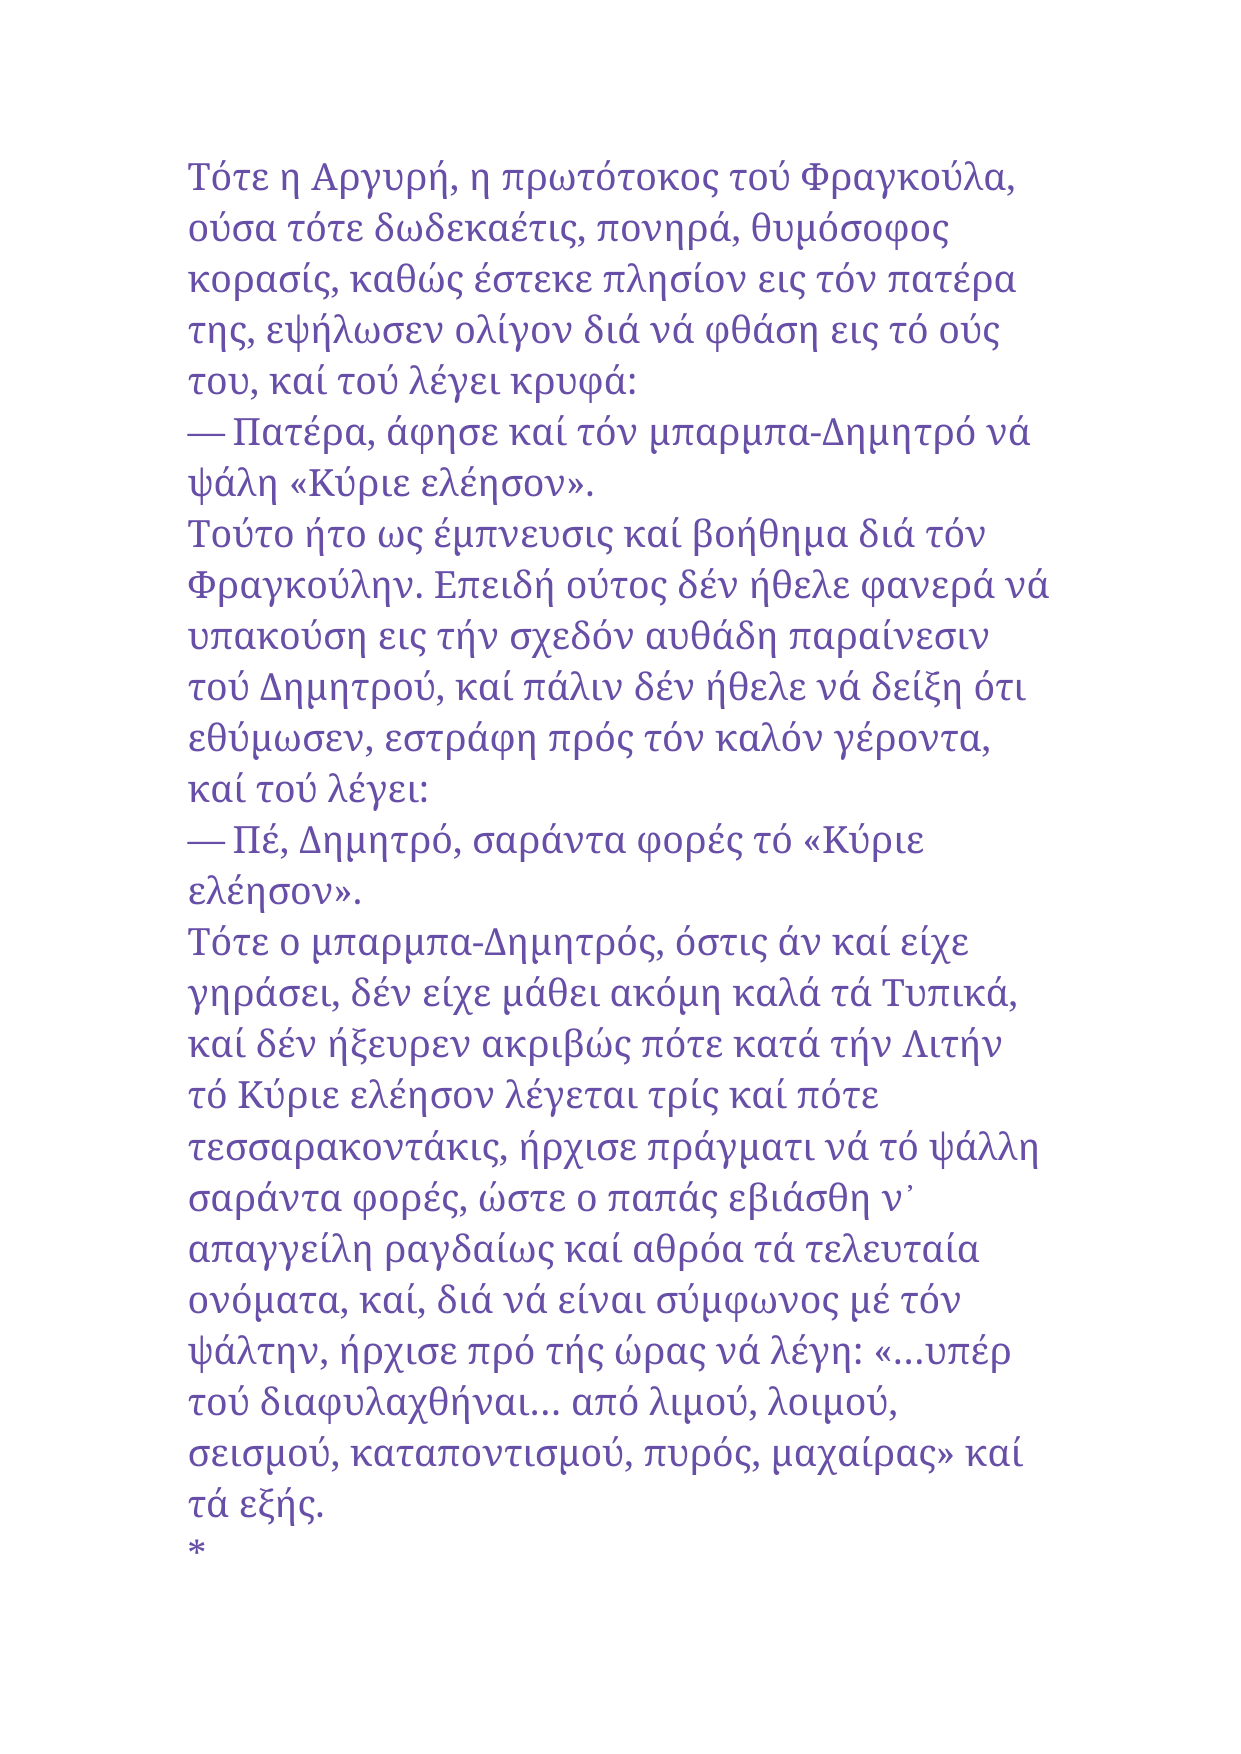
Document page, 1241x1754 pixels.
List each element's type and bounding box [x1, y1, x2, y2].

text [187, 150, 1053, 1579]
